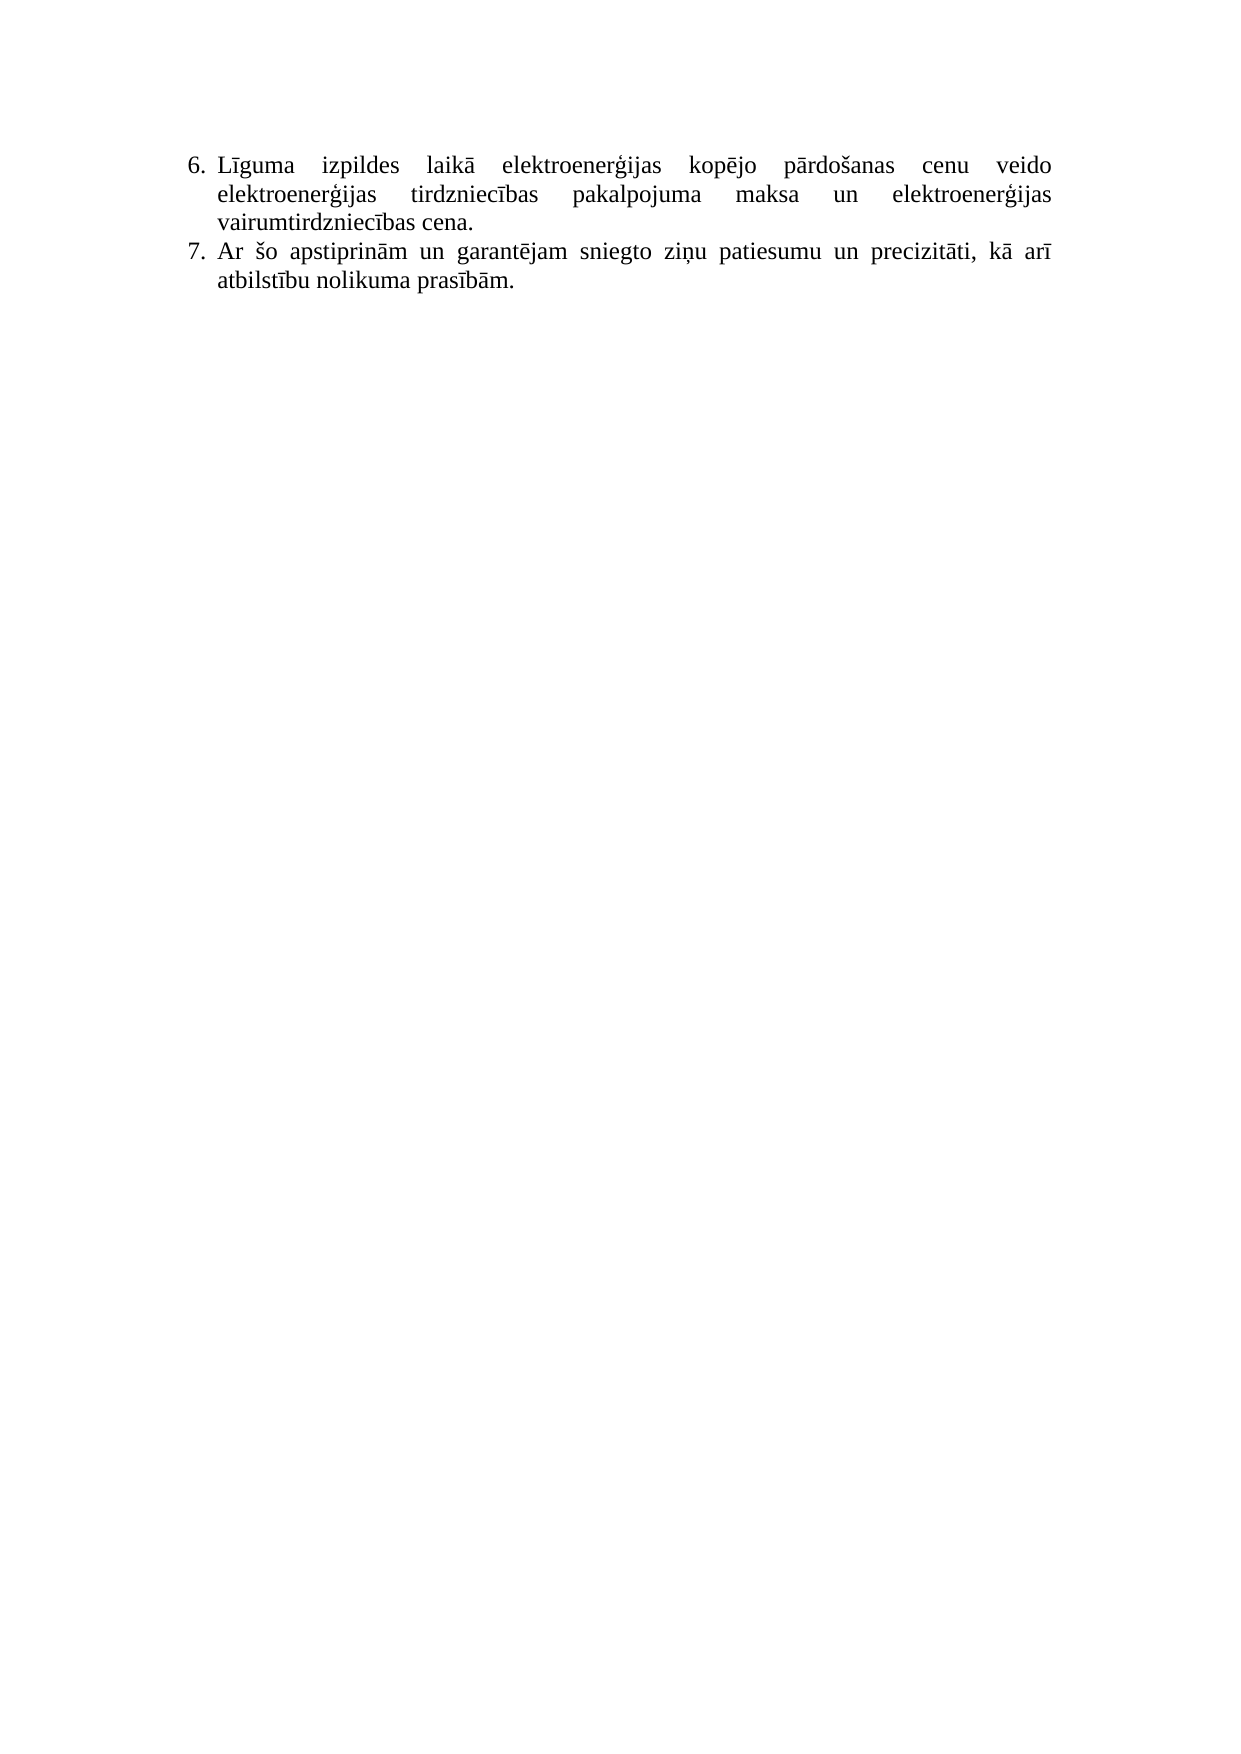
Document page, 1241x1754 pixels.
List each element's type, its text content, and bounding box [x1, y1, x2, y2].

list Līguma izpildes laikā elektroenerģijas kopējo pārdošanas cenu veido elektroenerģijas tirdzniecības pakalpojuma maksa un elektroenerģijas vairumtirdzniecības cena. [187, 150, 1053, 236]
text 7. Ar šo apstiprinām un garantējam sniegto ziņu patiesumu un precizitāti, kā arī atbilstību nolikuma prasībām. [187, 236, 1053, 294]
